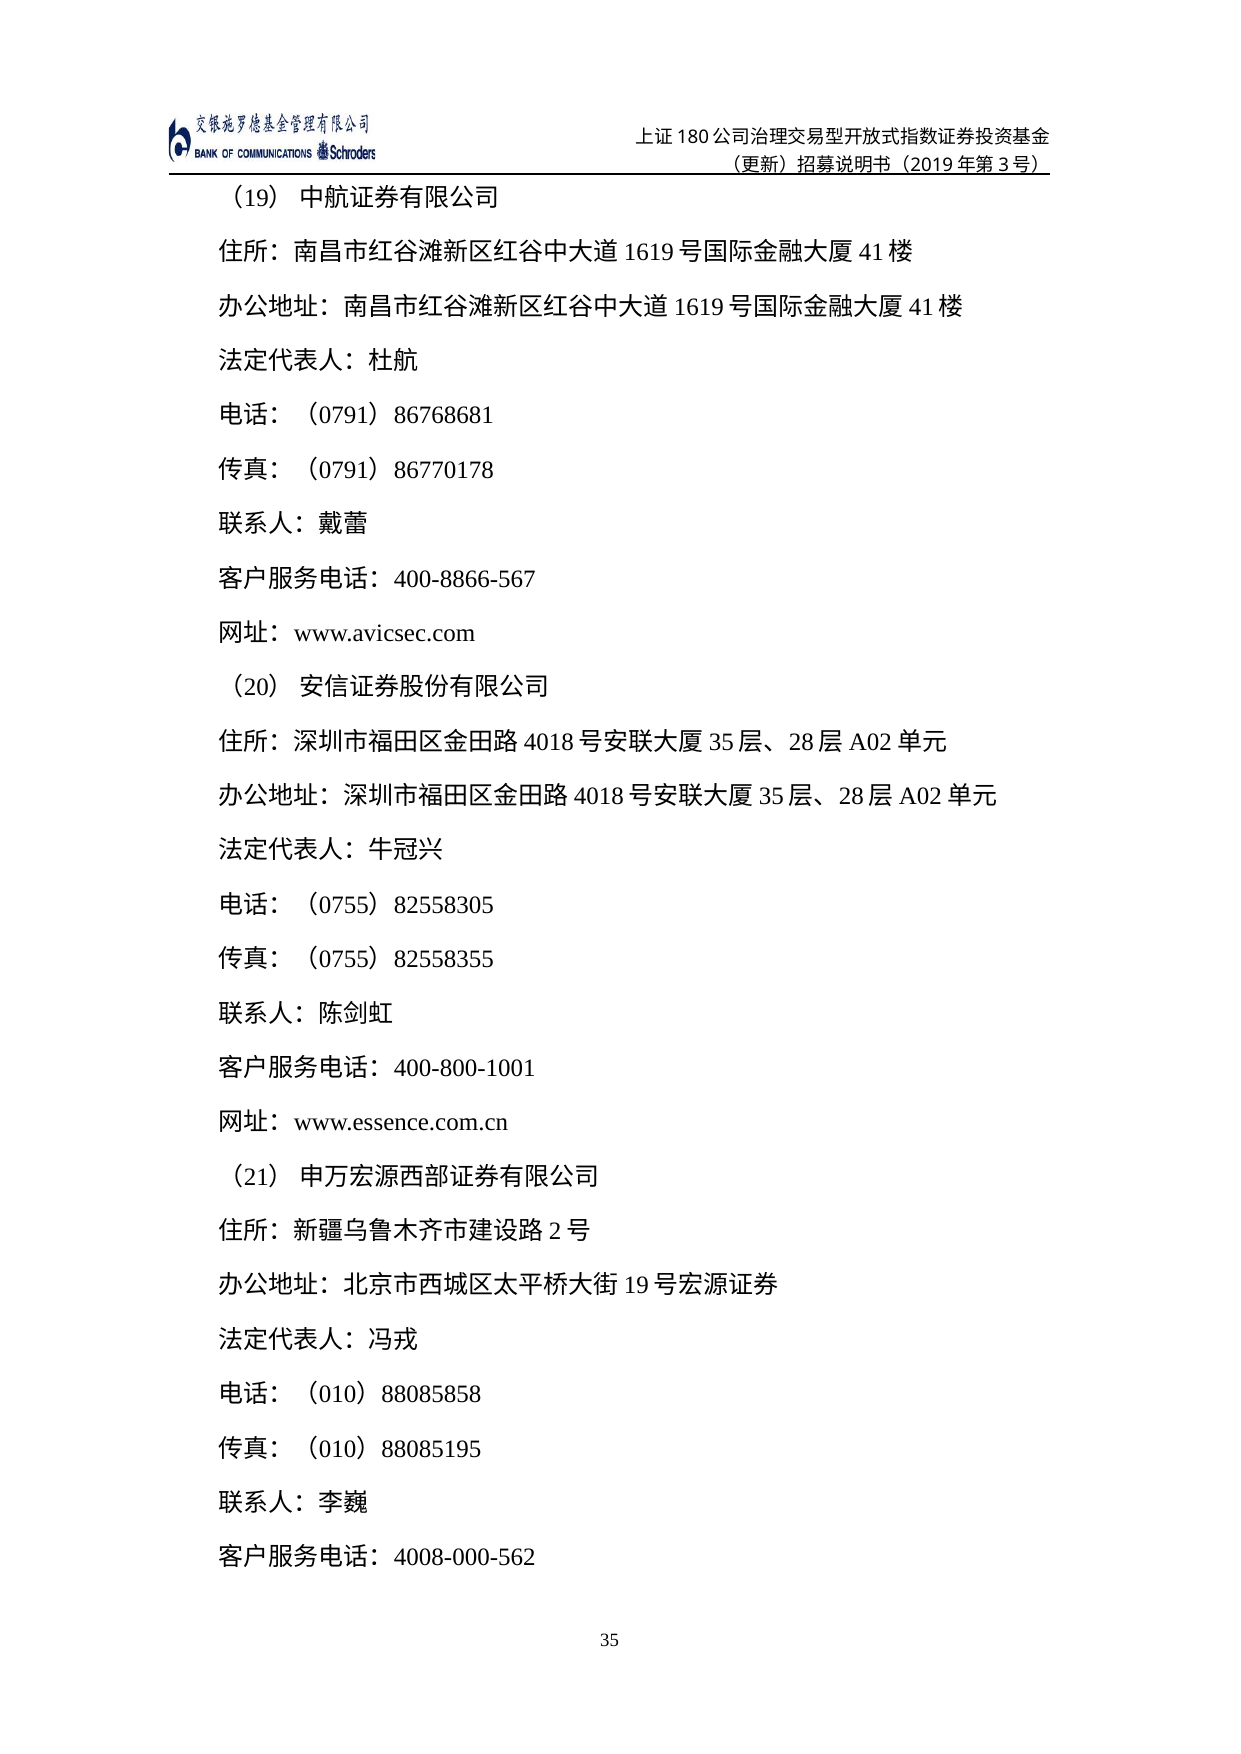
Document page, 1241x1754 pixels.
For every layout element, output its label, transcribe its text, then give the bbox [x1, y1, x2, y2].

text 客户服务电话：4008-000-562 [169, 1537, 1050, 1573]
text 电话：（0755）82558305 [169, 884, 1050, 921]
text 住所：新疆乌鲁木齐市建设路2号 [169, 1211, 1050, 1247]
text 网址：www.avicsec.com [169, 612, 1050, 649]
text 电话：（0791）86768681 [169, 395, 1050, 431]
text （19） 中航证券有限公司 [169, 177, 1050, 214]
text 住所：南昌市红谷滩新区红谷中大道1619号国际金融大厦41楼 [169, 232, 1050, 268]
text 传真：（010）88085195 [169, 1428, 1050, 1464]
text 网址：www.essence.com.cn [169, 1102, 1050, 1138]
text 法定代表人：杜航 [169, 341, 1050, 377]
text 法定代表人：牛冠兴 [169, 830, 1050, 866]
text 客户服务电话：400-8866-567 [169, 558, 1050, 594]
text 传真：（0791）86770178 [169, 449, 1050, 486]
text 办公地址：南昌市红谷滩新区红谷中大道1619号国际金融大厦41楼 [169, 286, 1050, 322]
text 客户服务电话：400-800-1001 [169, 1047, 1050, 1084]
text 法定代表人：冯戎 [169, 1319, 1050, 1356]
text 联系人：李巍 [169, 1482, 1050, 1519]
text 住所：深圳市福田区金田路4018号安联大厦35层、28层A02单元 [169, 721, 1050, 757]
text 办公地址：北京市西城区太平桥大街19号宏源证券 [169, 1265, 1050, 1301]
picture [168, 113, 375, 162]
text 联系人：陈剑虹 [169, 993, 1050, 1029]
text 传真：（0755）82558355 [169, 939, 1050, 975]
text 电话：（010）88085858 [169, 1374, 1050, 1410]
text （20） 安信证券股份有限公司 [169, 667, 1050, 703]
text （21） 申万宏源西部证券有限公司 [169, 1156, 1050, 1192]
text 办公地址：深圳市福田区金田路4018号安联大厦35层、28层A02单元 [169, 776, 1050, 812]
text 联系人：戴蕾 [169, 504, 1050, 540]
